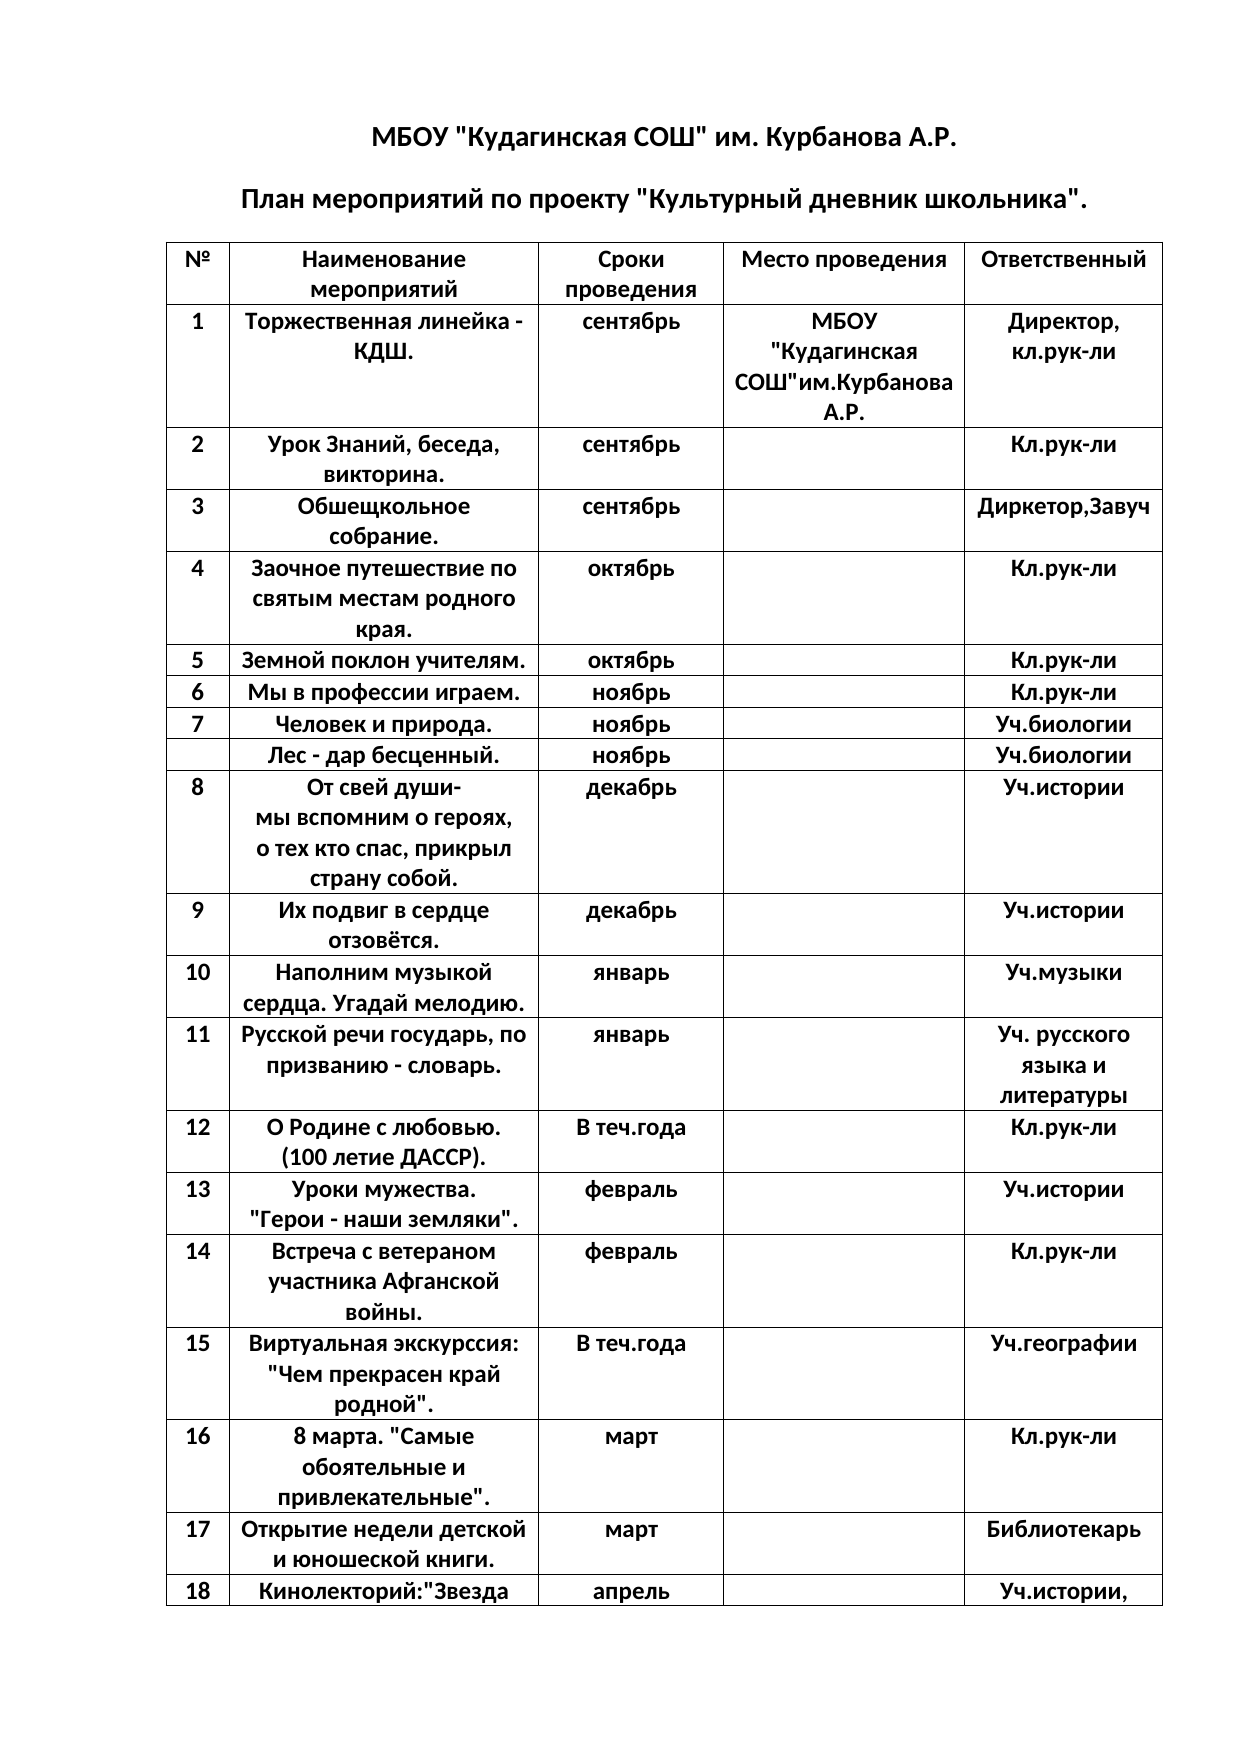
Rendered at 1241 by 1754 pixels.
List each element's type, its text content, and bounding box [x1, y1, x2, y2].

table_cell Кл.рук-ли [965, 645, 1162, 675]
table_cell Заочное путешествие по святым местам родного края. [230, 552, 538, 644]
table_cell Обшещкольное собрание. [230, 490, 538, 551]
table_cell 14 [167, 1235, 229, 1327]
table_cell 8 [167, 771, 229, 893]
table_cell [230, 1575, 538, 1605]
table_cell Уроки мужества. "Герои - наши земляки". [230, 1173, 538, 1234]
table_cell [167, 739, 229, 770]
table_cell 17 [167, 1513, 229, 1574]
table_cell Диркетор,Завуч [965, 490, 1162, 551]
table_cell Мы в профессии играем. [230, 676, 538, 707]
table_cell [724, 1018, 964, 1110]
table_cell Наполним музыкой сердца. Угадай мелодию. [230, 956, 538, 1017]
table_cell [724, 894, 964, 955]
table_cell ноябрь [539, 708, 723, 738]
table_cell ноябрь [539, 739, 723, 770]
table_cell февраль [539, 1173, 723, 1234]
table_cell Лес - дар бесценный. [230, 739, 538, 770]
table_header Место проведения [724, 243, 964, 304]
table_cell Уч.истории [965, 1173, 1162, 1234]
table_cell От свей души- мы вспомним о героях, о тех кто спас, прикрыл страну собой. [230, 771, 538, 893]
table_cell октябрь [539, 645, 723, 675]
table_cell 12 [167, 1111, 229, 1172]
table_header Наименование мероприятий [230, 243, 538, 304]
table_cell [724, 676, 964, 707]
table_cell Кл.рук-ли [965, 428, 1162, 489]
table_cell Их подвиг в сердце отзовётся. [230, 894, 538, 955]
table_cell 8 марта. "Самые обоятельные и привлекательные". [230, 1420, 538, 1512]
table_cell Уч.биологии [965, 739, 1162, 770]
table_cell В теч.года [539, 1111, 723, 1172]
table_cell декабрь [539, 771, 723, 893]
table_cell Уч. русского языка и литературы [965, 1018, 1162, 1110]
table_cell [724, 1575, 964, 1605]
table_cell апрель [539, 1575, 723, 1605]
table_header Сроки проведения [539, 243, 723, 304]
table_cell Торжественная линейка - КДШ. [230, 305, 538, 427]
table_cell январь [539, 956, 723, 1017]
table_cell 18 [167, 1575, 229, 1605]
table_cell ноябрь [539, 676, 723, 707]
table_cell 7 [167, 708, 229, 738]
table_cell 13 [167, 1173, 229, 1234]
table_cell 9 [167, 894, 229, 955]
table_cell Уч.истории [965, 771, 1162, 893]
table_cell Директор, кл.рук-ли [965, 305, 1162, 427]
table_cell [724, 1173, 964, 1234]
table_cell [724, 1328, 964, 1419]
table_cell январь [539, 1018, 723, 1110]
table_header № [167, 243, 229, 304]
table_cell [724, 1235, 964, 1327]
table_cell Виртуальная экскурссия: "Чем прекрасен край родной". [230, 1328, 538, 1419]
table_cell Русской речи государь, по призванию - словарь. [230, 1018, 538, 1110]
text План мероприятий по проекту "Культурный дневник школьника". [177, 180, 1152, 216]
table_cell март [539, 1513, 723, 1574]
table_cell октябрь [539, 552, 723, 644]
table_cell Встреча с ветераном участника Афганской войны. [230, 1235, 538, 1327]
table_cell 6 [167, 676, 229, 707]
table_cell февраль [539, 1235, 723, 1327]
table_cell [724, 552, 964, 644]
table_cell 3 [167, 490, 229, 551]
table_cell декабрь [539, 894, 723, 955]
table_cell Кл.рук-ли [965, 1111, 1162, 1172]
table_cell 15 [167, 1328, 229, 1419]
table_cell Кл.рук-ли [965, 552, 1162, 644]
text МБОУ "Кудагинская СОШ" им. Курбанова А.Р. [177, 118, 1152, 154]
table_cell Открытие недели детской и юношеской книги. [230, 1513, 538, 1574]
table_cell Земной поклон учителям. [230, 645, 538, 675]
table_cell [965, 1575, 1162, 1605]
table_cell [724, 1513, 964, 1574]
table_cell [724, 771, 964, 893]
table_cell 4 [167, 552, 229, 644]
table_cell Уч.музыки [965, 956, 1162, 1017]
table_cell Урок Знаний, беседа, викторина. [230, 428, 538, 489]
table_cell сентябрь [539, 305, 723, 427]
table_cell Уч.географии [965, 1328, 1162, 1419]
table_cell [724, 490, 964, 551]
table_cell В теч.года [539, 1328, 723, 1419]
table_cell [724, 1420, 964, 1512]
table_cell сентябрь [539, 428, 723, 489]
table_cell [724, 645, 964, 675]
table_cell 16 [167, 1420, 229, 1512]
table_cell март [539, 1420, 723, 1512]
table_cell [724, 739, 964, 770]
table_cell Кл.рук-ли [965, 1235, 1162, 1327]
table_header Ответственный [965, 243, 1162, 304]
table_cell Человек и природа. [230, 708, 538, 738]
table_cell Кл.рук-ли [965, 676, 1162, 707]
table_cell Уч.биологии [965, 708, 1162, 738]
table_cell Кл.рук-ли [965, 1420, 1162, 1512]
table_cell [724, 428, 964, 489]
table_cell Библиотекарь [965, 1513, 1162, 1574]
table_cell [724, 956, 964, 1017]
table_cell [724, 708, 964, 738]
table_cell 1 [167, 305, 229, 427]
table_cell МБОУ "Кудагинская СОШ"им.Курбанова А.Р. [724, 305, 964, 427]
table_cell 5 [167, 645, 229, 675]
table_cell 10 [167, 956, 229, 1017]
table_cell О Родине с любовью. (100 летие ДАССР). [230, 1111, 538, 1172]
table_cell 11 [167, 1018, 229, 1110]
table_cell [724, 1111, 964, 1172]
table_cell сентябрь [539, 490, 723, 551]
table_cell 2 [167, 428, 229, 489]
table_cell Уч.истории [965, 894, 1162, 955]
